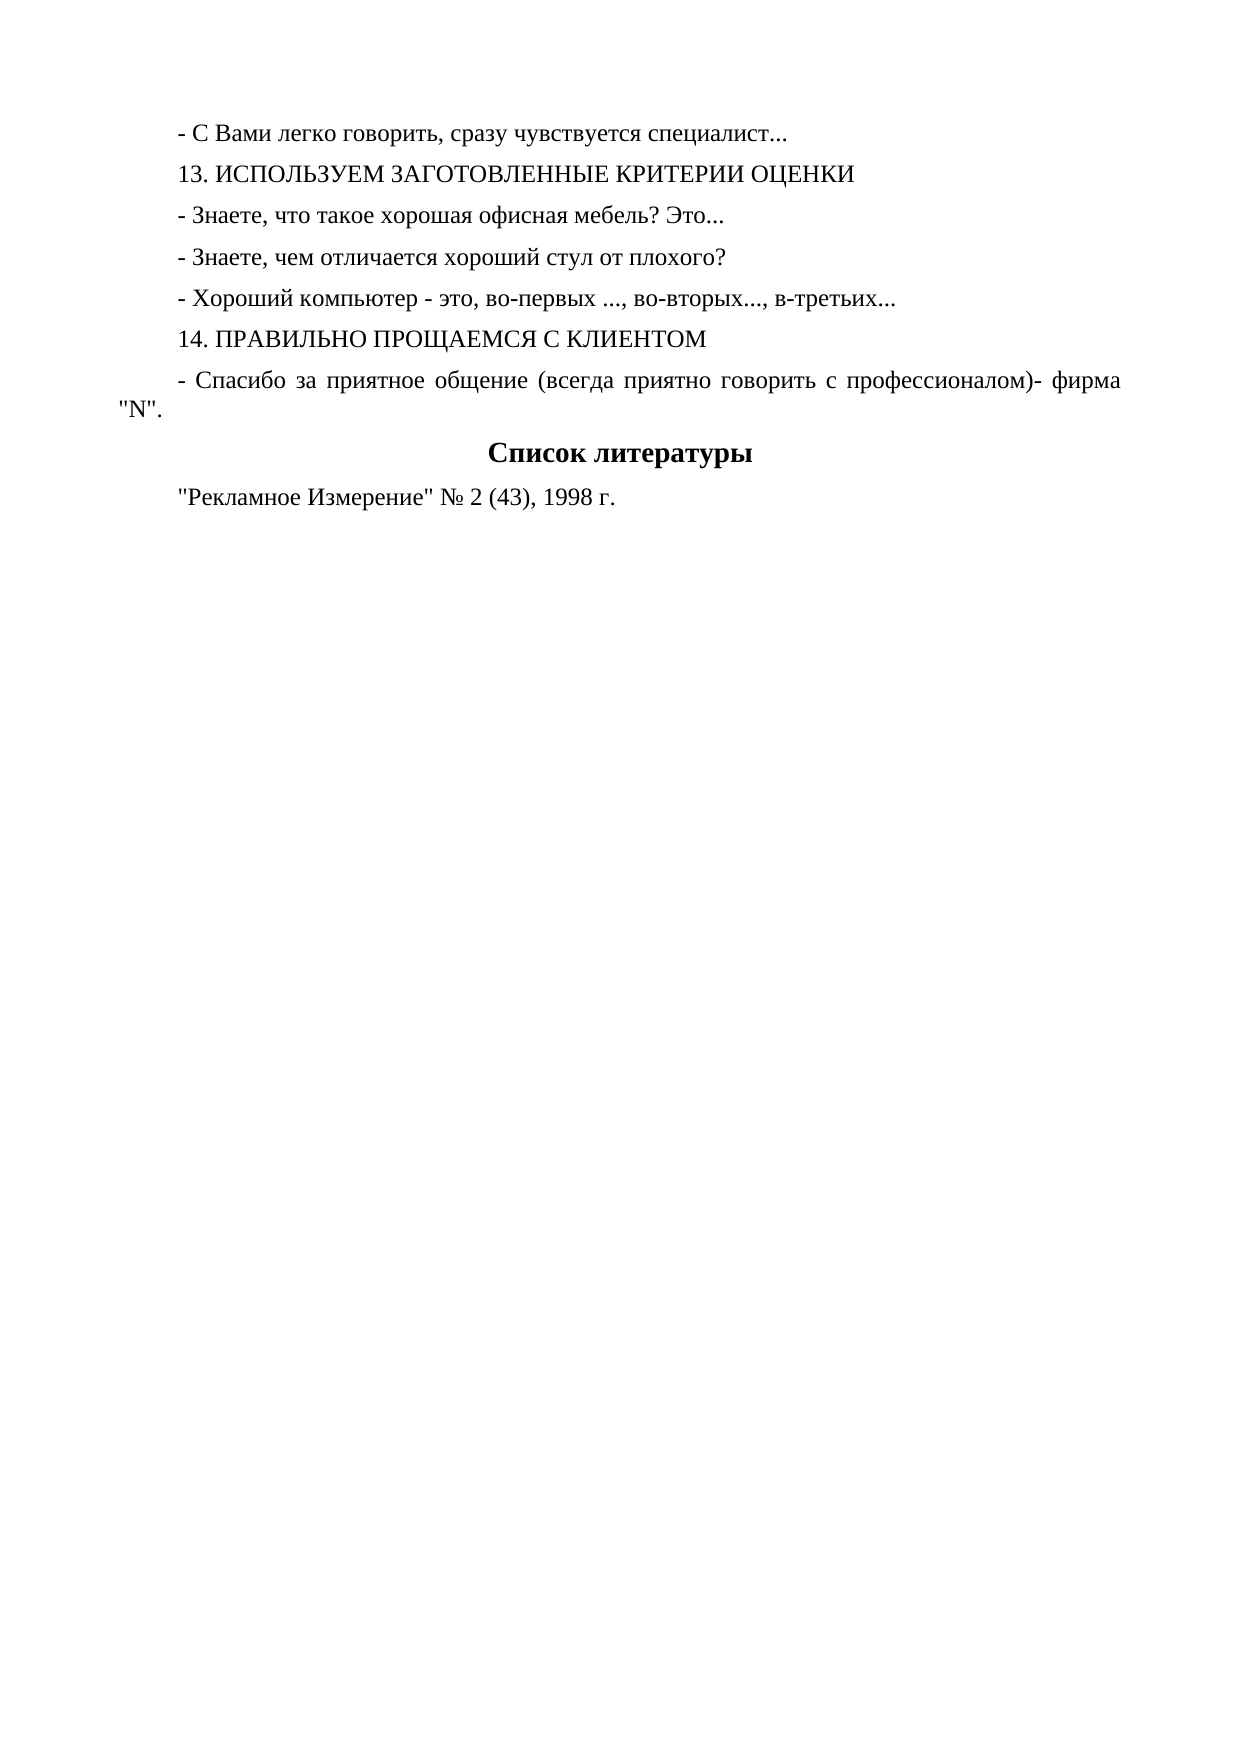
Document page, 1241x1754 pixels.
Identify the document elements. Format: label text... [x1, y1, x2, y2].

text 14. ПРАВИЛЬНО ПРОЩАЕМСЯ С КЛИЕНТОМ [118, 324, 1122, 353]
text Список литературы [118, 436, 1122, 469]
text - Знаете, что такое хорошая офисная мебель? Это... [118, 201, 1122, 229]
text "Рекламное Измерение" № 2 (43), 1998 г. [118, 482, 1122, 510]
text - С Вами легко говорить, сразу чувствуется специалист... [118, 118, 1122, 147]
text - Хороший компьютер - это, во-первых ..., во-вторых..., в-третьих... [118, 283, 1122, 312]
text 13. ИСПОЛЬЗУЕМ ЗАГОТОВЛЕННЫЕ КРИТЕРИИ ОЦЕНКИ [118, 159, 1122, 188]
text - Знаете, чем отличается хороший стул от плохого? [118, 242, 1122, 271]
text - Спасибо за приятное общение (всегда приятно говорить с профессионалом)- фирма "N". [118, 366, 1122, 423]
